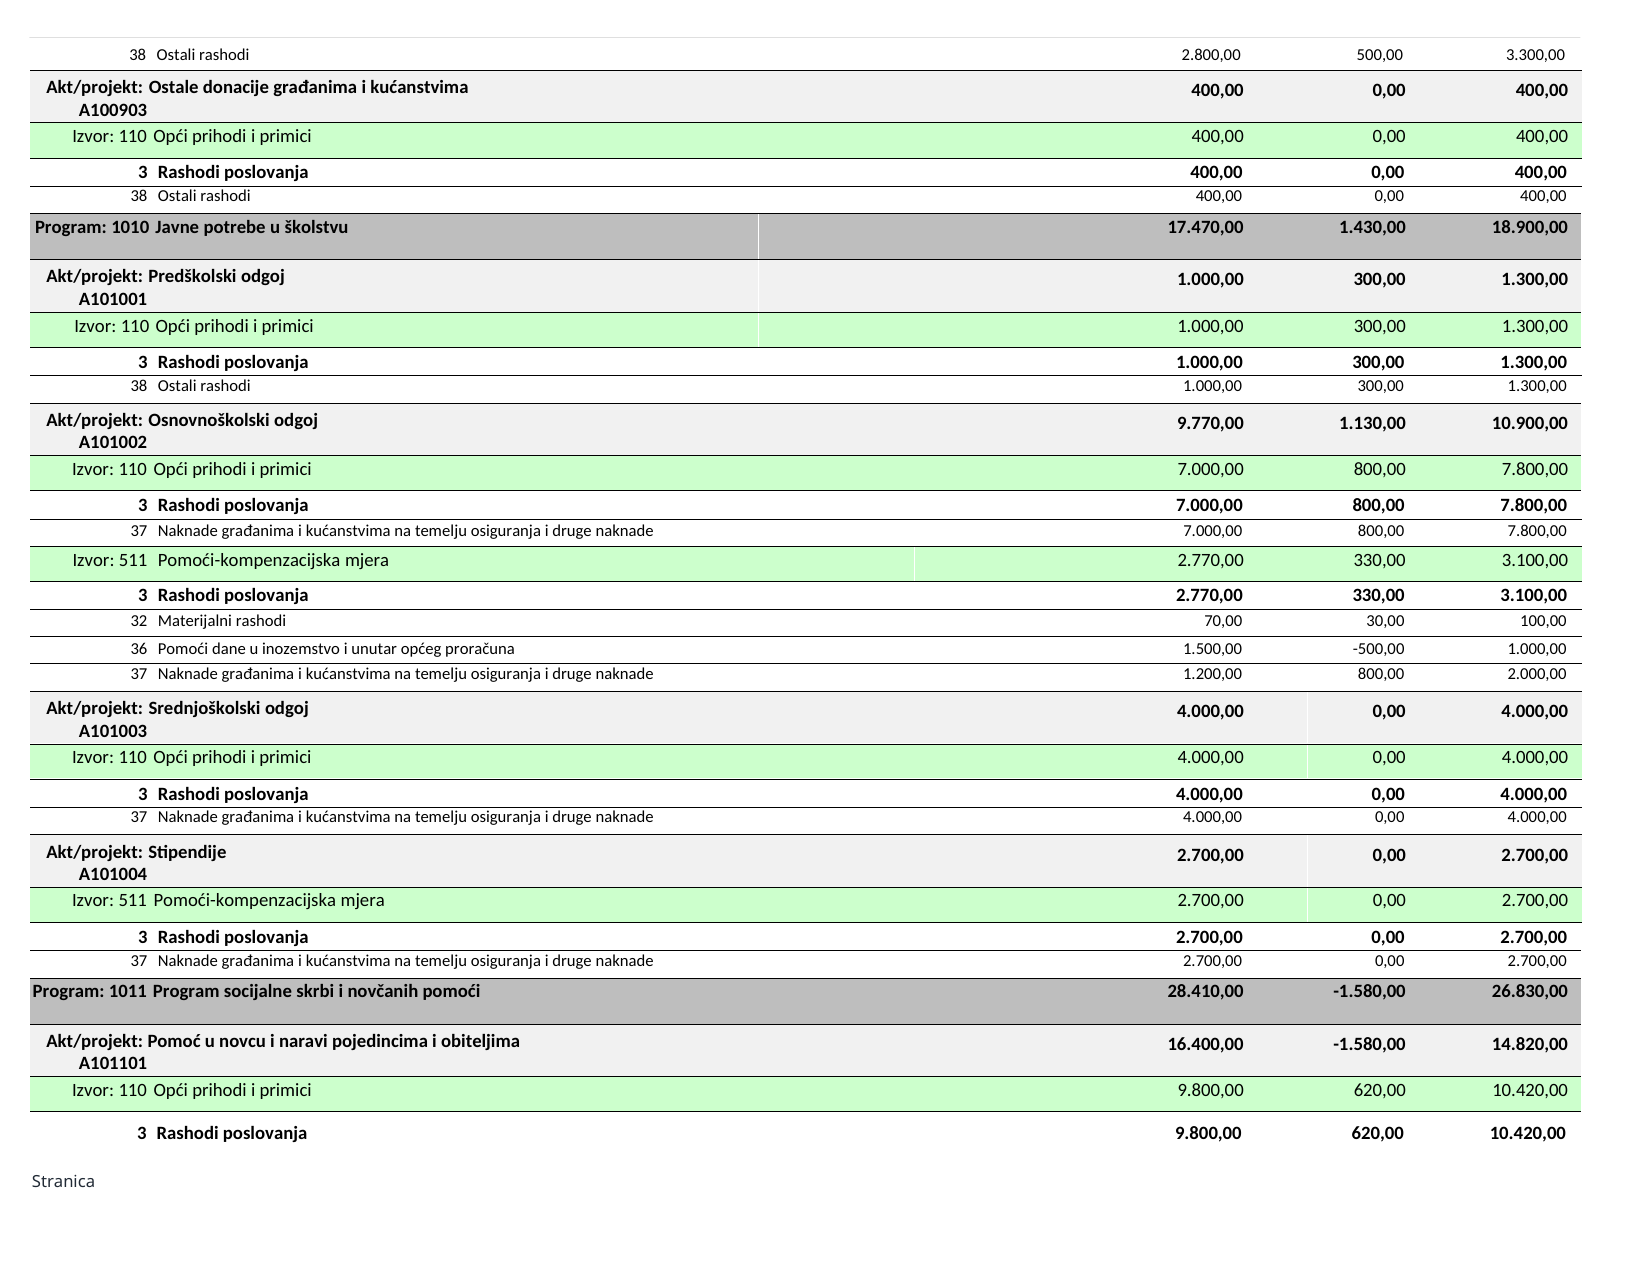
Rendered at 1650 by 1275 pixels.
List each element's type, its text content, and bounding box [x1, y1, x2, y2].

table_cell 0,00 [1307, 187, 1459, 207]
table_header Akt/projekt: Osnovnoškolski odgoj A101002 [30, 404, 751, 455]
table_header 300,00 [1297, 353, 1452, 375]
table_cell 400,00 [1459, 187, 1582, 207]
table_cell 1.300,00 [1448, 313, 1581, 347]
table_header 26.830,00 [1448, 979, 1581, 1024]
table_cell 38 [30, 376, 152, 397]
table_cell 1.200,00 [915, 664, 1297, 685]
table_cell 0,00 [1306, 808, 1452, 828]
table_cell 16.400,00 [848, 1025, 1288, 1076]
table_header 2.700,00 [915, 928, 1306, 950]
table_cell 4.000,00 [1452, 808, 1582, 828]
table_cell 3.100,00 [1452, 582, 1582, 609]
table_header Program: 1010 Javne potrebe u školstvu [30, 214, 758, 259]
table_header -1.580,00 [1288, 979, 1448, 1024]
table_header 7.800,00 [1452, 496, 1582, 518]
table_header 4.000,00 [747, 692, 1307, 743]
table_cell Izvor: 511 [30, 547, 152, 581]
table_cell 2.000,00 [1452, 664, 1582, 685]
table_cell 620,00 [1288, 1077, 1448, 1111]
table_cell Ostali rashodi [152, 376, 742, 397]
table_header 3 [30, 496, 152, 518]
table_header Akt/projekt: Ostale donacije građanima i kućanstvima A100903 [30, 71, 834, 122]
table_cell 9.800,00 [848, 1077, 1288, 1111]
table_cell 2.770,00 [915, 582, 1297, 609]
table_header 4.000,00 [1453, 692, 1582, 743]
table_cell Naknade građanima i kućanstvima na temelju osiguranja i druge naknade [152, 951, 914, 972]
table_header 3 [30, 785, 152, 807]
table_cell 30,00 [1297, 610, 1452, 636]
table_cell 1.300,00 [1452, 376, 1582, 397]
table_cell 400,00 [834, 123, 1308, 158]
table_cell 10.420,00 [1448, 1077, 1581, 1111]
table_cell 1.300,00 [1448, 260, 1581, 312]
table_cell Izvor: 110 Opći prihodi i primici [30, 123, 834, 158]
table_cell 300,00 [1291, 313, 1448, 347]
table_cell 0,00 [1308, 123, 1460, 158]
table_cell 37 [30, 664, 152, 685]
table_cell Akt/projekt: Pomoć u novcu i naravi pojedincima i obiteljima A101101 [30, 1025, 848, 1076]
table_header 17.470,00 [759, 214, 1291, 259]
table_cell Izvor: 511 Pomoći-kompenzacijska mjera [30, 888, 783, 922]
table_header 0,00 [1308, 71, 1460, 122]
table_cell 37 [30, 808, 152, 828]
table_cell 1.000,00 [759, 313, 1291, 347]
table_cell 330,00 [1297, 547, 1452, 581]
table_cell 400,00 [1460, 123, 1582, 158]
text 38 Ostali rashodi 2.800,00 500,00 3.300,00 [129, 44, 1594, 64]
table_cell 1.000,00 [1452, 637, 1582, 663]
table_header Rashodi poslovanja [152, 928, 914, 950]
table_header Rashodi poslovanja [152, 785, 914, 807]
table_header 1.430,00 [1291, 214, 1448, 259]
table_cell 100,00 [1452, 610, 1582, 636]
table_cell 7.000,00 [915, 520, 1297, 546]
table_header 400,00 [749, 164, 1307, 186]
table_header Rashodi poslovanja [152, 164, 749, 186]
table_cell 3 [30, 582, 152, 609]
table_cell Materijalni rashodi [152, 610, 914, 636]
table_header 7.000,00 [915, 496, 1297, 518]
table_cell Izvor: 110 Opći prihodi i primici [30, 313, 758, 347]
table_header 9.770,00 [751, 404, 1291, 455]
table_header Akt/projekt: Stipendije A101004 [30, 835, 783, 887]
table_cell 37 [30, 951, 152, 972]
table_cell 2.700,00 [1452, 951, 1581, 972]
table_cell 300,00 [1291, 260, 1448, 312]
table_cell Rashodi poslovanja [152, 582, 914, 609]
table_header Rashodi poslovanja [152, 353, 742, 375]
table_header 0,00 [1308, 835, 1453, 887]
table_header Rashodi poslovanja [152, 496, 914, 518]
table_header 0,00 [1308, 692, 1453, 743]
table_header Akt/projekt: Srednjoškolski odgoj A101003 [30, 692, 747, 743]
table_cell 7.000,00 [751, 456, 1291, 490]
table_cell 0,00 [1308, 745, 1453, 778]
table_cell 0,00 [1306, 951, 1452, 972]
table_cell 300,00 [1297, 376, 1452, 397]
table_header 3 [30, 928, 152, 950]
table_cell 4.000,00 [914, 808, 1306, 828]
table_cell 36 [30, 637, 152, 663]
table_cell Naknade građanima i kućanstvima na temelju osiguranja i druge naknade [152, 808, 914, 828]
table_cell -1.580,00 [1288, 1025, 1448, 1076]
table_header 0,00 [1306, 928, 1452, 950]
table_cell 32 [30, 610, 152, 636]
table_cell 1.500,00 [915, 637, 1297, 663]
table_header 18.900,00 [1448, 214, 1581, 259]
table_cell Izvor: 110 Opći prihodi i primici [30, 745, 747, 778]
table_cell 38 [30, 187, 152, 207]
table_header 400,00 [834, 71, 1308, 122]
table_header 4.000,00 [1452, 785, 1582, 807]
table_cell 0,00 [1308, 888, 1453, 922]
table_cell Ostali rashodi [152, 187, 749, 207]
table_header 10.900,00 [1448, 404, 1581, 455]
table_header 800,00 [1297, 496, 1452, 518]
table_cell 2.700,00 [1453, 888, 1582, 922]
table_cell 800,00 [1297, 520, 1452, 546]
table_cell 4.000,00 [1453, 745, 1582, 778]
table_header 1.130,00 [1291, 404, 1448, 455]
table_cell 3.100,00 [1452, 547, 1582, 581]
table_cell 330,00 [1297, 582, 1452, 609]
table_cell 4.000,00 [747, 745, 1307, 778]
table_cell 14.820,00 [1448, 1025, 1581, 1076]
table_header 3 [30, 353, 152, 375]
table_header Program: 1011 Program socijalne skrbi i novčanih pomoći [30, 979, 848, 1024]
table_cell Pomoći dane u inozemstvo i unutar općeg proračuna [152, 637, 914, 663]
table_header 28.410,00 [848, 979, 1288, 1024]
table_header 2.700,00 [783, 835, 1307, 887]
table_header 3 [30, 164, 152, 186]
table_cell Pomoći-kompenzacijska mjera [152, 547, 914, 581]
table_cell Izvor: 110 Opći prihodi i primici [30, 1077, 848, 1111]
table_cell 1.000,00 [742, 376, 1297, 397]
table_header 0,00 [1307, 164, 1459, 186]
table_cell 1.000,00 [759, 260, 1291, 312]
table_cell Akt/projekt: Predškolski odgoj A101001 [30, 260, 758, 312]
table_cell Naknade građanima i kućanstvima na temelju osiguranja i druge naknade [152, 520, 914, 546]
table_cell 37 [30, 520, 152, 546]
table_cell 7.800,00 [1452, 520, 1582, 546]
table_header 2.700,00 [1453, 835, 1582, 887]
table_header 1.000,00 [742, 353, 1297, 375]
table_cell 2.770,00 [915, 547, 1297, 581]
table_header 0,00 [1306, 785, 1452, 807]
table_cell 800,00 [1291, 456, 1448, 490]
table_cell Naknade građanima i kućanstvima na temelju osiguranja i druge naknade [152, 664, 914, 685]
table_header 400,00 [1460, 71, 1582, 122]
table_header 4.000,00 [914, 785, 1306, 807]
table_header 400,00 [1459, 164, 1582, 186]
table_header 1.300,00 [1452, 353, 1582, 375]
table_cell 2.700,00 [783, 888, 1307, 922]
table_cell Izvor: 110 Opći prihodi i primici [30, 456, 751, 490]
table_cell 800,00 [1297, 664, 1452, 685]
table_cell 2.700,00 [915, 951, 1306, 972]
table_cell 400,00 [749, 187, 1307, 207]
table_header 2.700,00 [1452, 928, 1581, 950]
table_cell 70,00 [915, 610, 1297, 636]
table_cell 7.800,00 [1448, 456, 1581, 490]
table_cell -500,00 [1297, 637, 1452, 663]
